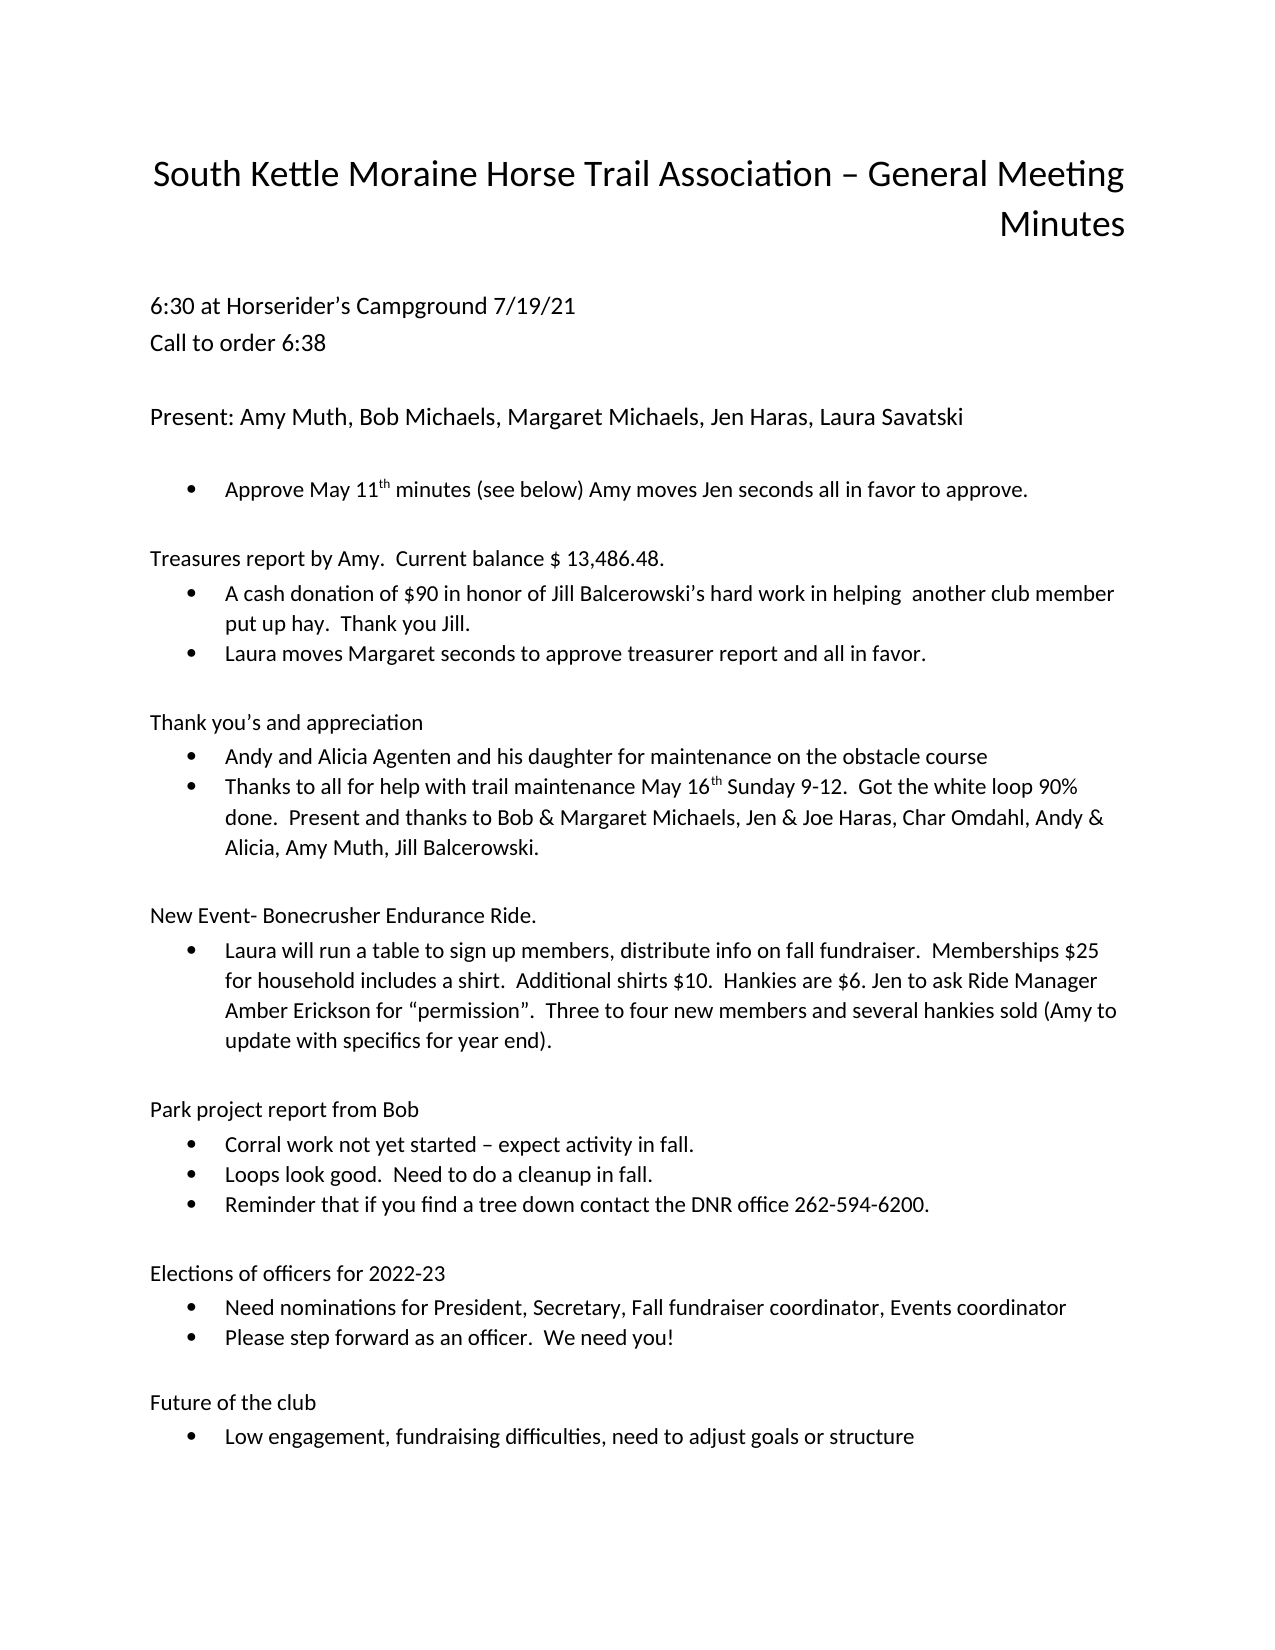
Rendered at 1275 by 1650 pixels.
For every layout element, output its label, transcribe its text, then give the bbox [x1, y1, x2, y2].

text Future of the club [150, 1388, 1125, 1416]
list Reminder that if you find a tree down contact the DNR office 262-594-6200. [187, 1190, 1125, 1218]
text Treasures report by Amy. Current balance $ 13,486.48. [150, 544, 1125, 572]
list Low engagement, fundraising difficulties, need to adjust goals or structure [187, 1422, 1125, 1451]
list Andy and Alicia Agenten and his daughter for maintenance on the obstacle course [187, 742, 1125, 770]
text Present: Amy Muth, Bob Michaels, Margaret Michaels, Jen Haras, Laura Savatski [150, 401, 1125, 432]
list Laura will run a table to sign up members, distribute info on fall fundraiser. Memberships $25 for household includes a shirt. Additional shirts $10. Hankies are $6. Jen to ask Ride Manager Amber Erickson for “permission”. Three to four new members and several hankies sold (Amy to update with specifics for year end). [187, 936, 1125, 1055]
list Thanks to all for help with trail maintenance May 16th Sunday 9-12. Got the white loop 90% done. Present and thanks to Bob & Margaret Michaels, Jen & Joe Haras, Char Omdahl, Andy & Alicia, Amy Muth, Jill Balcerowski. [187, 772, 1125, 861]
text Thank you’s and appreciation [150, 708, 1125, 736]
list Approve May 11th minutes (see below) Amy moves Jen seconds all in favor to approve. [187, 476, 1125, 504]
list Laura moves Margaret seconds to approve treasurer report and all in favor. [187, 639, 1125, 667]
text Park project report from Bob [150, 1095, 1125, 1123]
text Elections of officers for 2022-23 [150, 1259, 1125, 1287]
list A cash donation of $90 in honor of Jill Balcerowski’s hard work in helping another club member put up hay. Thank you Jill. [187, 579, 1125, 637]
text New Event- Bonecrusher Endurance Ride. [150, 902, 1125, 930]
list Corral work not yet started – expect activity in fall. [187, 1130, 1125, 1158]
list Need nominations for President, Secretary, Fall fundraiser coordinator, Events coordinator [187, 1293, 1125, 1321]
list Please step forward as an officer. We need you! [187, 1323, 1125, 1352]
text 6:30 at Horserider’s Campground 7/19/21 [150, 290, 1125, 321]
text South Kettle Moraine Horse Trail Association – General Meeting Minutes [150, 150, 1125, 245]
list Loops look good. Need to do a cleanup in fall. [187, 1160, 1125, 1188]
text Call to order 6:38 [150, 327, 1125, 358]
